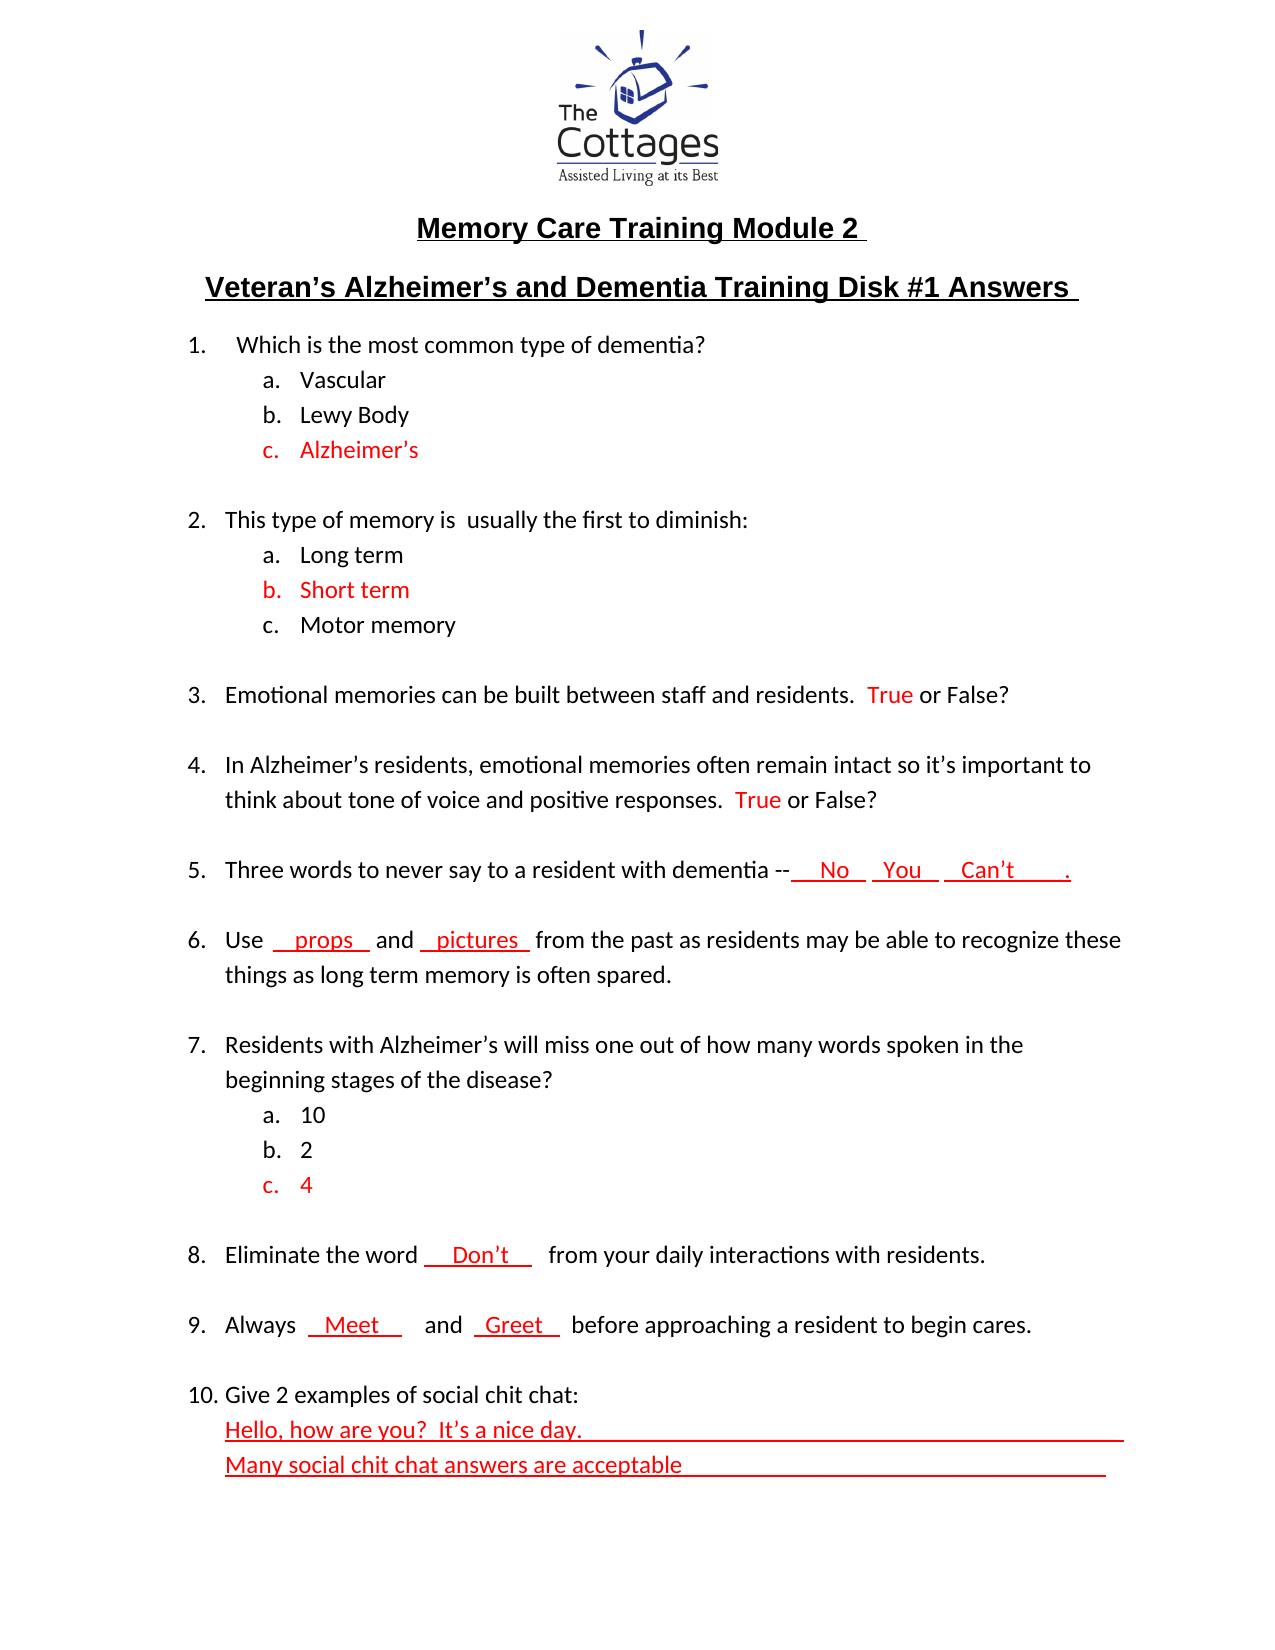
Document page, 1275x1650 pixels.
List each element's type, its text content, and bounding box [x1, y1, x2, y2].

text Memory Care Training Module 2 [150, 211, 1125, 244]
list 10 [262, 1099, 1125, 1130]
list Lewy Body [262, 399, 1125, 430]
list Hello, how are you? It’s a nice day.___________________________________________ [225, 1414, 1125, 1445]
list Short term [262, 574, 1125, 605]
list Which is the most common type of dementia? [187, 329, 1125, 360]
list Alzheimer’s [262, 434, 1125, 465]
list Motor memory [262, 609, 1125, 640]
list Long term [262, 539, 1125, 570]
list Eliminate the word Don’t from your daily interactions with residents. [187, 1239, 1125, 1270]
list 4 [262, 1169, 1125, 1200]
list Emotional memories can be built between staff and residents. True or False? [187, 679, 1125, 710]
list Residents with Alzheimer’s will miss one out of how many words spoken in the beginning stages of the disease? [187, 1029, 1125, 1095]
list This type of memory is usually the first to diminish: [187, 504, 1125, 535]
list In Alzheimer’s residents, emotional memories often remain intact so it’s important to think about tone of voice and positive responses. True or False? [187, 749, 1125, 815]
list Always Meet and Greet before approaching a resident to begin cares. [187, 1309, 1125, 1340]
list Use props and pictures from the past as residents may be able to recognize these things as long term memory is often spared. [187, 924, 1125, 990]
list Many social chit chat answers are acceptable__________________________________ [225, 1449, 1125, 1480]
list Vascular [262, 364, 1125, 395]
list Three words to never say to a resident with dementia -- _ No You Can’t____. [187, 854, 1125, 885]
list 2 [262, 1134, 1125, 1165]
text Veteran’s Alzheimer’s and Dementia Training Disk #1 Answers [150, 270, 1125, 303]
list Give 2 examples of social chit chat: [187, 1379, 1125, 1410]
picture [556, 30, 719, 186]
